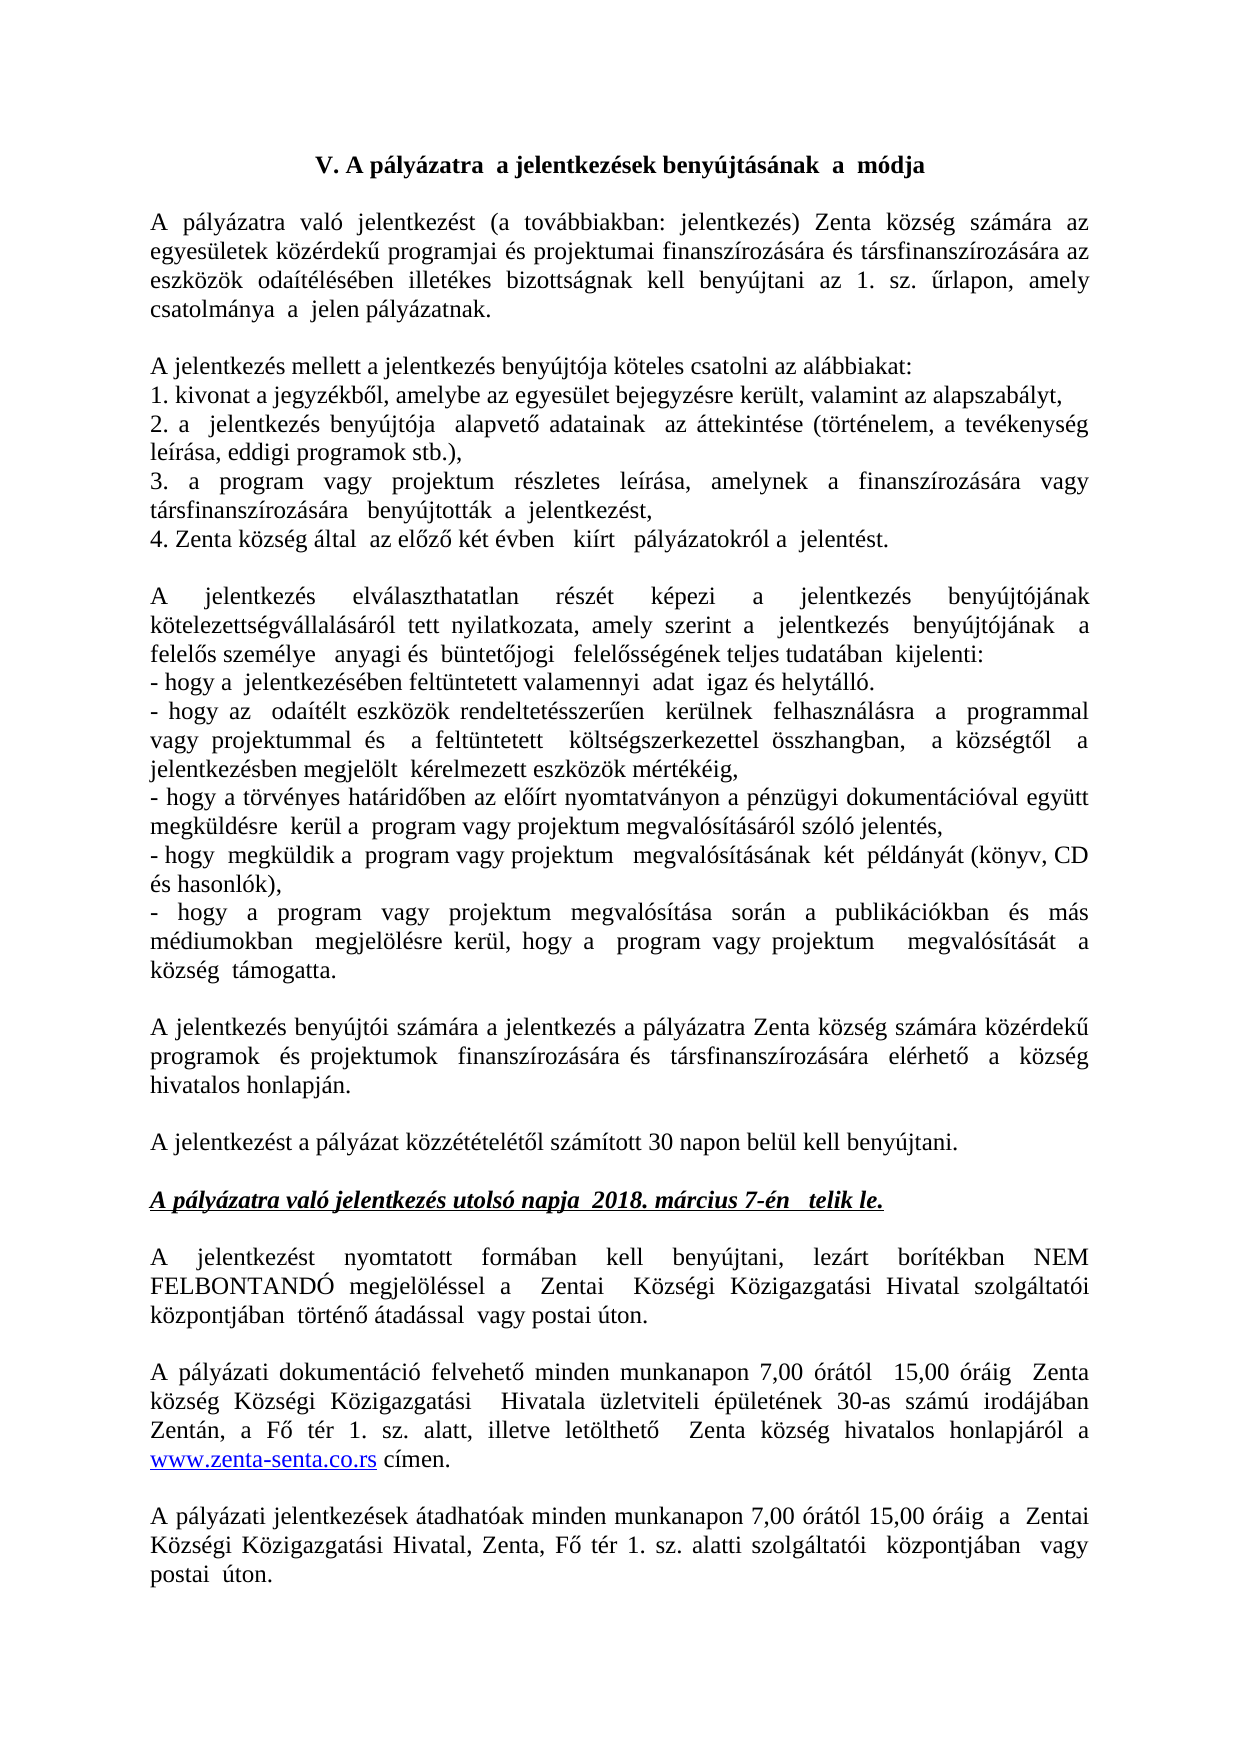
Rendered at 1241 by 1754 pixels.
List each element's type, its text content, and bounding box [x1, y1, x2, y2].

text A pályázati dokumentáció felvehető minden munkanapon 7,00 órától 15,00 óráig Zenta község Községi Közigazgatási Hivatala üzletviteli épületének 30-as számú irodájában Zentán, a Fő tér 1. sz. alatt, illetve letölthető Zenta község hivatalos honlapjáról a www.zenta-senta.co.rs címen. [150, 1357, 1090, 1472]
text A jelentkezés benyújtói számára a jelentkezés a pályázatra Zenta község számára közérdekű programok és projektumok finanszírozására és társfinanszírozására elérhető a község hivatalos honlapján. [150, 1012, 1090, 1099]
text A jelentkezést a pályázat közzétételétől számított 30 napon belül kell benyújtani. [150, 1127, 1090, 1156]
text - hogy a jelentkezésében feltüntetett valamennyi adat igaz és helytálló. [150, 667, 1090, 696]
text - hogy az odaítélt eszközök rendeltetésszerűen kerülnek felhasználásra a programmal vagy projektummal és a feltüntetett költségszerkezettel összhangban, a községtől a jelentkezésben megjelölt kérelmezett eszközök mértékéig, [150, 696, 1090, 782]
text - hogy megküldik a program vagy projektum megvalósításának két példányát (könyv, CD és hasonlók), [150, 840, 1090, 897]
text - hogy a program vagy projektum megvalósítása során a publikációkban és más médiumokban megjelölésre kerül, hogy a program vagy projektum megvalósítását a község támogatta. [150, 897, 1090, 984]
text 4. Zenta község által az előző két évben kiírt pályázatokról a jelentést. [150, 524, 1090, 552]
text 3. a program vagy projektum részletes leírása, amelynek a finanszírozására vagy társfinanszírozására benyújtották a jelentkezést, [150, 466, 1090, 524]
text A jelentkezést nyomtatott formában kell benyújtani, lezárt borítékban NEM FELBONTANDÓ megjelöléssel a Zentai Községi Közigazgatási Hivatal szolgáltatói központjában történő átadással vagy postai úton. [150, 1242, 1090, 1329]
text A jelentkezés elválaszthatatlan részét képezi a jelentkezés benyújtójának kötelezettségvállalásáról tett nyilatkozata, amely szerint a jelentkezés benyújtójának a felelős személye anyagi és büntetőjogi felelősségének teljes tudatában kijelenti: [150, 581, 1090, 667]
text A jelentkezés mellett a jelentkezés benyújtója köteles csatolni az alábbiakat: [150, 351, 1090, 380]
text - hogy a törvényes határidőben az előírt nyomtatványon a pénzügyi dokumentációval együtt megküldésre kerül a program vagy projektum megvalósításáról szóló jelentés, [150, 782, 1090, 840]
text A pályázatra való jelentkezést (a továbbiakban: jelentkezés) Zenta község számára az egyesületek közérdekű programjai és projektumai finanszírozására és társfinanszírozására az eszközök odaítélésében illetékes bizottságnak kell benyújtani az 1. sz. űrlapon, amely csatolmánya a jelen pályázatnak. [150, 207, 1090, 322]
text V. A pályázatra a jelentkezések benyújtásának a módja [150, 150, 1090, 179]
text A pályázatra való jelentkezés utolsó napja 2018. március 7-én telik le. [150, 1185, 1090, 1214]
text A pályázati jelentkezések átadhatóak minden munkanapon 7,00 órától 15,00 óráig a Zentai Községi Közigazgatási Hivatal, Zenta, Fő tér 1. sz. alatti szolgáltatói központjában vagy postai úton. [150, 1501, 1090, 1587]
text 1. kivonat a jegyzékből, amelybe az egyesület bejegyzésre került, valamint az alapszabályt, [150, 380, 1090, 409]
text 2. a jelentkezés benyújtója alapvető adatainak az áttekintése (történelem, a tevékenység leírása, eddigi programok stb.), [150, 409, 1090, 466]
